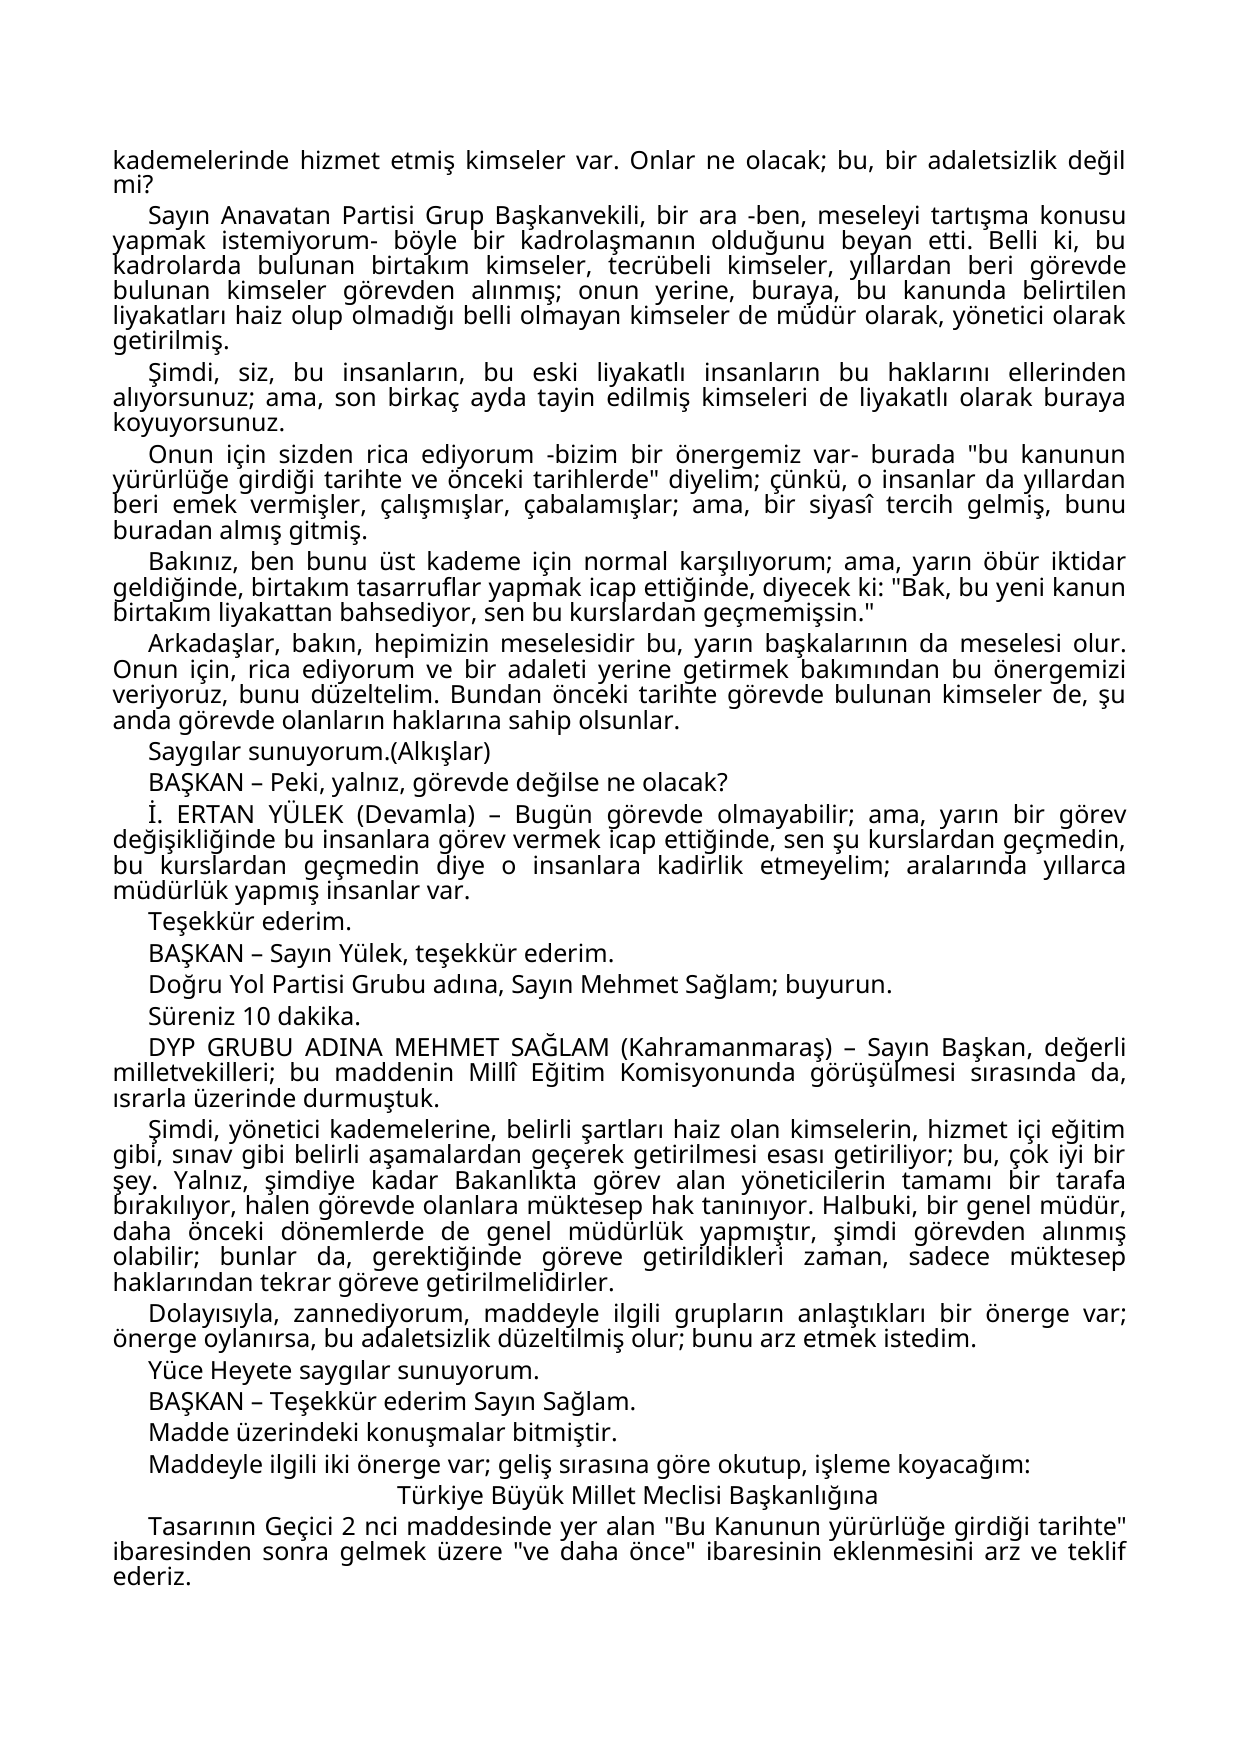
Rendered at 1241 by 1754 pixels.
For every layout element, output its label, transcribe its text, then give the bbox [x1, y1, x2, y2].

text Şimdi, yönetici kademelerine, belirli şartları haiz olan kimselerin, hizmet içi eğitim gibi, sınav gibi belirli aşamalardan geçerek getirilmesi esası getiriliyor; bu, çok iyi bir şey. Yalnız, şimdiye kadar Bakanlıkta görev alan yöneticilerin tamamı bir tarafa bırakılıyor, halen görevde olanlara müktesep hak tanınıyor. Halbuki, bir genel müdür, daha önceki dönemlerde de genel müdürlük yapmıştır, şimdi görevden alınmış olabilir; bunlar da, gerektiğinde göreve getirildikleri zaman, sadece müktesep haklarından tekrar göreve getirilmelidirler. [112, 1118, 1128, 1296]
text Türkiye Büyük Millet Meclisi Başkanlığına [112, 1484, 1128, 1509]
text BAŞKAN – Sayın Yülek, teşekkür ederim. [112, 942, 1128, 967]
text Sayın Anavatan Partisi Grup Başkanvekili, bir ara -ben, meseleyi tartışma konusu yapmak istemiyorum- böyle bir kadrolaşmanın olduğunu beyan etti. Belli ki, bu kadrolarda bulunan birtakım kimseler, tecrübeli kimseler, yıllardan beri görevde bulunan kimseler görevden alınmış; onun yerine, buraya, bu kanunda belirtilen liyakatları haiz olup olmadığı belli olmayan kimseler de müdür olarak, yönetici olarak getirilmiş. [112, 205, 1128, 355]
text Bakınız, ben bunu üst kademe için normal karşılıyorum; ama, yarın öbür iktidar geldiğinde, birtakım tasarruflar yapmak icap ettiğinde, diyecek ki: "Bak, bu yeni kanun birtakım liyakattan bahsediyor, sen bu kurslardan geçmemişsin." [112, 550, 1128, 627]
text Süreniz 10 dakika. [112, 1004, 1128, 1030]
text Dolayısıyla, zannediyorum, maddeyle ilgili grupların anlaştıkları bir önerge var; önerge oylanırsa, bu adaletsizlik düzeltilmiş olur; bunu arz etmek istedim. [112, 1302, 1128, 1353]
text Doğru Yol Partisi Grubu adına, Sayın Mehmet Sağlam; buyurun. [112, 973, 1128, 999]
text İ. ERTAN YÜLEK (Devamla) – Bugün görevde olmayabilir; ama, yarın bir görev değişikliğinde bu insanlara görev vermek icap ettiğinde, sen şu kurslardan geçmedin, bu kurslardan geçmedin diye o insanlara kadirlik etmeyelim; aralarında yıllarca müdürlük yapmış insanlar var. [112, 803, 1128, 904]
text BAŞKAN – Teşekkür ederim Sayın Sağlam. [112, 1390, 1128, 1416]
text Arkadaşlar, bakın, hepimizin meselesidir bu, yarın başkalarının da meselesi olur. Onun için, rica ediyorum ve bir adaleti yerine getirmek bakımından bu önergemizi veriyoruz, bunu düzeltelim. Bundan önceki tarihte görevde bulunan kimseler de, şu anda görevde olanların haklarına sahip olsunlar. [112, 633, 1128, 734]
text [112, 150, 1128, 199]
text Teşekkür ederim. [112, 911, 1128, 936]
text BAŞKAN – Peki, yalnız, görevde değilse ne olacak? [112, 772, 1128, 797]
text Maddeyle ilgili iki önerge var; geliş sırasına göre okutup, işleme koyacağım: [112, 1453, 1128, 1478]
text Şimdi, siz, bu insanların, bu eski liyakatlı insanların bu haklarını ellerinden alıyorsunuz; ama, son birkaç ayda tayin edilmiş kimseleri de liyakatlı olarak buraya koyuyorsunuz. [112, 361, 1128, 437]
text DYP GRUBU ADINA MEHMET SAĞLAM (Kahramanmaraş) – Sayın Başkan, değerli milletvekilleri; bu maddenin Millî Eğitim Komisyonunda görüşülmesi sırasında da, ısrarla üzerinde durmuştuk. [112, 1036, 1128, 1112]
text Saygılar sunuyorum.(Alkışlar) [112, 740, 1128, 766]
text Tasarının Geçici 2 nci maddesinde yer alan "Bu Kanunun yürürlüğe girdiği tarihte" ibaresinden sonra gelmek üzere "ve daha önce" ibaresinin eklenmesini arz ve teklif ederiz. [112, 1515, 1128, 1590]
text Madde üzerindeki konuşmalar bitmiştir. [112, 1421, 1128, 1447]
text Onun için sizden rica ediyorum -bizim bir önergemiz var- burada "bu kanunun yürürlüğe girdiği tarihte ve önceki tarihlerde" diyelim; çünkü, o insanlar da yıllardan beri emek vermişler, çalışmışlar, çabalamışlar; ama, bir siyasî tercih gelmiş, bunu buradan almış gitmiş. [112, 443, 1128, 544]
text Yüce Heyete saygılar sunuyorum. [112, 1359, 1128, 1384]
